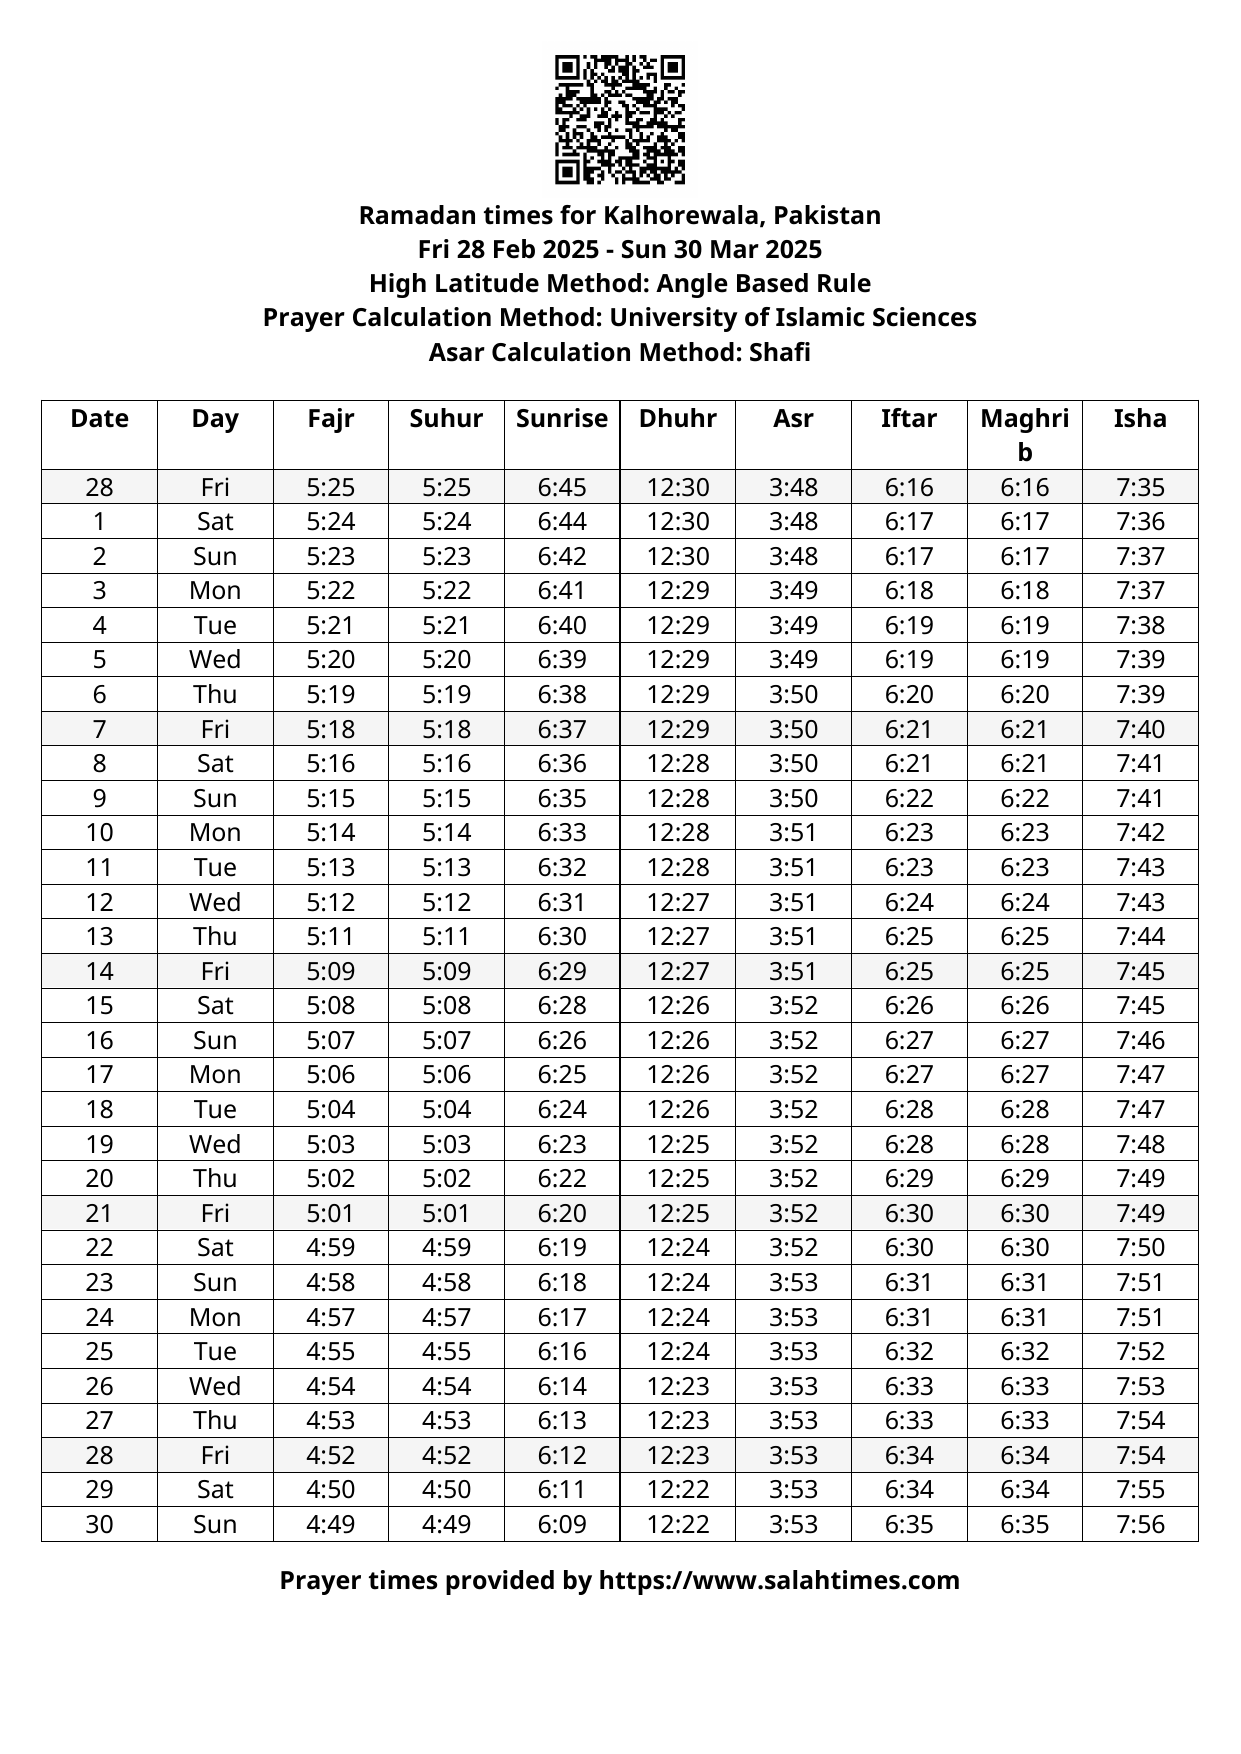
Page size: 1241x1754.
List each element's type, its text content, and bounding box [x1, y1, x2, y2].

table_cell 5 [42, 643, 157, 676]
table_cell 6:18 [852, 574, 967, 607]
table_cell 12:23 [621, 1404, 735, 1437]
table_cell 5:08 [274, 989, 388, 1022]
table_cell 4:57 [274, 1300, 388, 1333]
table_cell 5:13 [274, 850, 388, 884]
table_cell 3:53 [736, 1473, 851, 1506]
table_cell 3:53 [736, 1265, 851, 1299]
table_cell 7:37 [1083, 539, 1198, 572]
table_cell Sun [158, 1023, 273, 1057]
table_cell 4:58 [274, 1265, 388, 1299]
table_cell 12:27 [621, 919, 735, 953]
text Asar Calculation Method: Shafi [42, 334, 1198, 368]
table_cell 5:22 [274, 574, 388, 607]
table_cell 6:25 [852, 954, 967, 987]
table_cell 6:35 [852, 1507, 967, 1541]
table_cell 7:37 [1083, 574, 1198, 607]
table_cell 5:07 [389, 1023, 504, 1057]
table_cell 6:34 [968, 1473, 1082, 1506]
text Prayer Calculation Method: University of Islamic Sciences [42, 300, 1198, 334]
table_cell 17 [42, 1058, 157, 1091]
table_cell 27 [42, 1404, 157, 1437]
table_cell 5:06 [274, 1058, 388, 1091]
table_cell Wed [158, 885, 273, 918]
table_cell 5:20 [274, 643, 388, 676]
table_cell 5:06 [389, 1058, 504, 1091]
table_cell 5:09 [274, 954, 388, 987]
table_cell 6:33 [968, 1369, 1082, 1402]
table_cell 6:33 [852, 1404, 967, 1437]
table_cell 6:34 [968, 1438, 1082, 1472]
table_cell 5:19 [389, 677, 504, 711]
table_cell 6:42 [505, 539, 619, 572]
table_cell 6:36 [505, 746, 619, 780]
table_cell Thu [158, 919, 273, 953]
table_cell 6:34 [852, 1473, 967, 1506]
table_cell 6:31 [968, 1300, 1082, 1333]
table_cell 12:29 [621, 712, 735, 745]
table_cell 3:51 [736, 850, 851, 884]
table_cell 3:51 [736, 919, 851, 953]
table_cell 5:13 [389, 850, 504, 884]
table_cell Sat [158, 989, 273, 1022]
table_cell 4 [42, 608, 157, 642]
table_cell 6:30 [968, 1196, 1082, 1229]
text High Latitude Method: Angle Based Rule [42, 266, 1198, 300]
table_cell 6:21 [852, 712, 967, 745]
table_cell 3:51 [736, 954, 851, 987]
table_cell 3:53 [736, 1438, 851, 1472]
table_cell 7:49 [1083, 1161, 1198, 1195]
table_cell 4:59 [274, 1231, 388, 1264]
table_cell 5:21 [274, 608, 388, 642]
table_cell Sat [158, 504, 273, 538]
table_cell 25 [42, 1334, 157, 1368]
table_cell 6:35 [968, 1507, 1082, 1541]
table_cell 12:26 [621, 1058, 735, 1091]
table_cell 7:35 [1083, 470, 1198, 503]
table_cell 4:50 [389, 1473, 504, 1506]
table_cell 4:55 [274, 1334, 388, 1368]
table_cell 5:16 [389, 746, 504, 780]
table_header Maghrib [968, 401, 1082, 469]
table_cell 5:24 [274, 504, 388, 538]
table_cell Fri [158, 954, 273, 987]
table_cell 12:22 [621, 1473, 735, 1506]
table_cell 5:15 [274, 781, 388, 814]
text Prayer times provided by https://www.salahtimes.com [42, 1563, 1198, 1597]
table_cell 7:38 [1083, 608, 1198, 642]
table_cell Thu [158, 1161, 273, 1195]
table_cell 3:52 [736, 1092, 851, 1126]
table_cell 6:27 [852, 1023, 967, 1057]
table_cell 6:32 [852, 1334, 967, 1368]
table_cell 5:16 [274, 746, 388, 780]
table_cell 7:36 [1083, 504, 1198, 538]
text Ramadan times for Kalhorewala, Pakistan [42, 198, 1198, 232]
table_cell 13 [42, 919, 157, 953]
table_cell 6:23 [968, 816, 1082, 849]
table_cell 6:20 [968, 677, 1082, 711]
table_cell 7:51 [1083, 1300, 1198, 1333]
table_cell 6:25 [852, 919, 967, 953]
table_cell 5:18 [274, 712, 388, 745]
table_cell 6:28 [968, 1092, 1082, 1126]
table_cell 6:11 [505, 1473, 619, 1506]
table_cell 6:18 [968, 574, 1082, 607]
table_cell 12:28 [621, 746, 735, 780]
table_cell Fri [158, 1196, 273, 1229]
text Fri 28 Feb 2025 - Sun 30 Mar 2025 [42, 232, 1198, 266]
table_cell 3:50 [736, 781, 851, 814]
table_cell 3 [42, 574, 157, 607]
table_header Date [42, 401, 157, 469]
table_cell 12:22 [621, 1507, 735, 1541]
table_cell 6:21 [968, 746, 1082, 780]
table_cell 12:28 [621, 850, 735, 884]
table_cell 4:49 [274, 1507, 388, 1541]
table_header Iftar [852, 401, 967, 469]
table_cell 7:45 [1083, 954, 1198, 987]
table_cell 3:52 [736, 989, 851, 1022]
table_cell 6:19 [852, 608, 967, 642]
table_cell 12:25 [621, 1127, 735, 1160]
table_cell 3:49 [736, 608, 851, 642]
table_cell 6:30 [505, 919, 619, 953]
table_cell 3:50 [736, 746, 851, 780]
table_cell 8 [42, 746, 157, 780]
table_cell 12:29 [621, 643, 735, 676]
table_cell 6:17 [852, 539, 967, 572]
table_cell 7:54 [1083, 1438, 1198, 1472]
table_cell 12:27 [621, 885, 735, 918]
table_cell 24 [42, 1300, 157, 1333]
table_cell 12:24 [621, 1300, 735, 1333]
table_cell 6:12 [505, 1438, 619, 1472]
table_cell 7:49 [1083, 1196, 1198, 1229]
table_cell 7:44 [1083, 919, 1198, 953]
table_cell 4:53 [274, 1404, 388, 1437]
table_cell 5:04 [274, 1092, 388, 1126]
table_cell Thu [158, 1404, 273, 1437]
table_cell 6:35 [505, 781, 619, 814]
table_cell 15 [42, 989, 157, 1022]
table_cell 6:25 [505, 1058, 619, 1091]
table_cell 6:44 [505, 504, 619, 538]
table_cell 5:24 [389, 504, 504, 538]
table_cell 6:17 [505, 1300, 619, 1333]
table_cell 3:53 [736, 1404, 851, 1437]
table_cell 3:48 [736, 470, 851, 503]
table_cell Wed [158, 1127, 273, 1160]
table_cell 30 [42, 1507, 157, 1541]
table_cell Thu [158, 677, 273, 711]
table_cell 6:30 [852, 1196, 967, 1229]
table_cell 6:23 [852, 816, 967, 849]
table_cell 7:43 [1083, 850, 1198, 884]
table_cell Fri [158, 712, 273, 745]
table_cell Sat [158, 1231, 273, 1264]
table_cell 10 [42, 816, 157, 849]
table_cell 6:09 [505, 1507, 619, 1541]
table_cell 5:12 [389, 885, 504, 918]
table_cell 20 [42, 1161, 157, 1195]
table_cell 5:02 [389, 1161, 504, 1195]
table_cell 7:48 [1083, 1127, 1198, 1160]
table_cell 6:17 [852, 504, 967, 538]
table_cell 29 [42, 1473, 157, 1506]
table_cell 3:51 [736, 816, 851, 849]
table_cell 7:43 [1083, 885, 1198, 918]
table_cell 6:14 [505, 1369, 619, 1402]
table_cell 6:19 [968, 608, 1082, 642]
table_cell 5:02 [274, 1161, 388, 1195]
table_header Fajr [274, 401, 388, 469]
table_cell 12:25 [621, 1196, 735, 1229]
table_cell 5:11 [389, 919, 504, 953]
table_cell 5:15 [389, 781, 504, 814]
table_header Isha [1083, 401, 1198, 469]
table_cell 5:08 [389, 989, 504, 1022]
table_cell 21 [42, 1196, 157, 1229]
table_cell 5:01 [274, 1196, 388, 1229]
table_cell 3:53 [736, 1334, 851, 1368]
table_cell 1 [42, 504, 157, 538]
table_cell 6:24 [505, 1092, 619, 1126]
table_header Dhuhr [621, 401, 735, 469]
table_cell 12:27 [621, 954, 735, 987]
table_cell 7:47 [1083, 1092, 1198, 1126]
table_cell 6:39 [505, 643, 619, 676]
table_cell 5:20 [389, 643, 504, 676]
table_cell 7:47 [1083, 1058, 1198, 1091]
table_cell 12 [42, 885, 157, 918]
table_cell 6:20 [852, 677, 967, 711]
table_cell 3:48 [736, 504, 851, 538]
table_cell 6:33 [505, 816, 619, 849]
table_cell 4:55 [389, 1334, 504, 1368]
table_cell 3:52 [736, 1058, 851, 1091]
table_cell 6:32 [505, 850, 619, 884]
table_cell 3:52 [736, 1023, 851, 1057]
table_cell 5:03 [389, 1127, 504, 1160]
table_cell 5:23 [389, 539, 504, 572]
table_cell Wed [158, 1369, 273, 1402]
table_header Sunrise [505, 401, 619, 469]
table_cell 3:48 [736, 539, 851, 572]
table_cell 22 [42, 1231, 157, 1264]
table_cell 4:49 [389, 1507, 504, 1541]
table_cell 5:22 [389, 574, 504, 607]
table_cell 5:01 [389, 1196, 504, 1229]
table_cell 5:03 [274, 1127, 388, 1160]
table_cell 4:54 [274, 1369, 388, 1402]
table_cell 6:23 [852, 850, 967, 884]
table_cell 12:30 [621, 470, 735, 503]
table_cell 4:50 [274, 1473, 388, 1506]
table_cell 12:26 [621, 989, 735, 1022]
table_cell 12:30 [621, 504, 735, 538]
table_cell Mon [158, 1300, 273, 1333]
table_cell 5:25 [389, 470, 504, 503]
table_cell 6:41 [505, 574, 619, 607]
table_cell 4:54 [389, 1369, 504, 1402]
table_cell 3:50 [736, 712, 851, 745]
table_cell 7:53 [1083, 1369, 1198, 1402]
table_cell 3:49 [736, 643, 851, 676]
table_cell 3:53 [736, 1507, 851, 1541]
table_cell Sun [158, 1265, 273, 1299]
table_cell 4:59 [389, 1231, 504, 1264]
table_cell 14 [42, 954, 157, 987]
table_cell 6:21 [852, 746, 967, 780]
table_cell 6:19 [968, 643, 1082, 676]
table_cell 6:28 [505, 989, 619, 1022]
table_cell 6:27 [968, 1058, 1082, 1091]
table_cell 6:45 [505, 470, 619, 503]
table_cell 6:31 [852, 1265, 967, 1299]
table_cell 7:56 [1083, 1507, 1198, 1541]
table_cell 12:23 [621, 1369, 735, 1402]
table_cell 6:23 [505, 1127, 619, 1160]
table_cell Fri [158, 1438, 273, 1472]
table_cell 7:46 [1083, 1023, 1198, 1057]
table_cell Mon [158, 1058, 273, 1091]
table_cell 5:11 [274, 919, 388, 953]
table_cell 12:25 [621, 1161, 735, 1195]
table_cell 3:50 [736, 677, 851, 711]
table_cell 6:27 [852, 1058, 967, 1091]
table_cell 7:40 [1083, 712, 1198, 745]
table_cell 6:22 [968, 781, 1082, 814]
table_cell 2 [42, 539, 157, 572]
table_cell 9 [42, 781, 157, 814]
table_cell Tue [158, 1092, 273, 1126]
table_cell 12:28 [621, 816, 735, 849]
picture [542, 41, 699, 198]
table_cell 16 [42, 1023, 157, 1057]
table_cell 5:04 [389, 1092, 504, 1126]
table_cell 12:24 [621, 1334, 735, 1368]
table_cell 6:27 [968, 1023, 1082, 1057]
table_cell 6:20 [505, 1196, 619, 1229]
table_cell 6:34 [852, 1438, 967, 1472]
table_cell 12:26 [621, 1023, 735, 1057]
table_header Suhur [389, 401, 504, 469]
table_cell 18 [42, 1092, 157, 1126]
table_cell 12:29 [621, 677, 735, 711]
table_cell 6:22 [852, 781, 967, 814]
table_cell 7:45 [1083, 989, 1198, 1022]
table_cell 6:31 [852, 1300, 967, 1333]
table_cell 6:16 [968, 470, 1082, 503]
table_cell 6:24 [852, 885, 967, 918]
table_cell Mon [158, 816, 273, 849]
table_cell Sat [158, 1473, 273, 1506]
table_cell 7:50 [1083, 1231, 1198, 1264]
table_cell 5:07 [274, 1023, 388, 1057]
table_cell 7:42 [1083, 816, 1198, 849]
table_cell Sun [158, 781, 273, 814]
table_cell 12:23 [621, 1438, 735, 1472]
table_cell Tue [158, 608, 273, 642]
table_cell Mon [158, 574, 273, 607]
table_cell 6:18 [505, 1265, 619, 1299]
table_cell 3:53 [736, 1300, 851, 1333]
table_cell 12:29 [621, 574, 735, 607]
table_cell 6:28 [968, 1127, 1082, 1160]
table_cell 4:53 [389, 1404, 504, 1437]
table_cell 12:30 [621, 539, 735, 572]
table_cell Tue [158, 1334, 273, 1368]
table_cell 6:13 [505, 1404, 619, 1437]
table_cell 6:31 [505, 885, 619, 918]
table_cell 4:57 [389, 1300, 504, 1333]
table_cell 7:39 [1083, 677, 1198, 711]
table_cell 23 [42, 1265, 157, 1299]
table_cell 3:51 [736, 885, 851, 918]
table_cell 7:55 [1083, 1473, 1198, 1506]
table_cell 7:54 [1083, 1404, 1198, 1437]
table_cell 6:17 [968, 504, 1082, 538]
table_cell 5:09 [389, 954, 504, 987]
table_cell 6:32 [968, 1334, 1082, 1368]
table_cell 12:24 [621, 1265, 735, 1299]
table_cell 3:52 [736, 1161, 851, 1195]
table_cell 5:19 [274, 677, 388, 711]
table_cell 6:19 [852, 643, 967, 676]
table_cell 6:37 [505, 712, 619, 745]
table_cell 6:31 [968, 1265, 1082, 1299]
table_cell 6 [42, 677, 157, 711]
table_cell 6:30 [968, 1231, 1082, 1264]
table_cell 4:52 [389, 1438, 504, 1472]
table_cell Fri [158, 470, 273, 503]
table_cell Sun [158, 539, 273, 572]
table_cell 6:19 [505, 1231, 619, 1264]
table_cell 6:33 [852, 1369, 967, 1402]
table_cell 4:58 [389, 1265, 504, 1299]
table_cell 3:52 [736, 1231, 851, 1264]
table_cell 7:52 [1083, 1334, 1198, 1368]
table_cell 5:14 [389, 816, 504, 849]
table_cell 5:18 [389, 712, 504, 745]
table_cell 7:39 [1083, 643, 1198, 676]
table_cell 6:25 [968, 919, 1082, 953]
table_cell 7:41 [1083, 781, 1198, 814]
table_cell 5:12 [274, 885, 388, 918]
table_cell 6:23 [968, 850, 1082, 884]
table_cell 3:53 [736, 1369, 851, 1402]
table_cell 6:26 [505, 1023, 619, 1057]
table_cell 12:24 [621, 1231, 735, 1264]
table_cell Sun [158, 1507, 273, 1541]
table_cell 6:40 [505, 608, 619, 642]
table_cell 26 [42, 1369, 157, 1402]
table_cell 4:52 [274, 1438, 388, 1472]
table_cell Tue [158, 850, 273, 884]
table_cell 6:30 [852, 1231, 967, 1264]
table_cell 6:16 [505, 1334, 619, 1368]
table_cell 5:21 [389, 608, 504, 642]
table_cell 6:38 [505, 677, 619, 711]
table_cell 6:28 [852, 1127, 967, 1160]
table_cell 6:29 [968, 1161, 1082, 1195]
table_cell 6:22 [505, 1161, 619, 1195]
table_cell 6:28 [852, 1092, 967, 1126]
table_header Asr [736, 401, 851, 469]
table_cell 6:29 [852, 1161, 967, 1195]
table_cell 5:14 [274, 816, 388, 849]
table_cell 7:51 [1083, 1265, 1198, 1299]
table_cell 6:25 [968, 954, 1082, 987]
table_cell 5:23 [274, 539, 388, 572]
table_cell 6:26 [852, 989, 967, 1022]
table_cell 12:28 [621, 781, 735, 814]
table_cell 6:26 [968, 989, 1082, 1022]
table_cell Wed [158, 643, 273, 676]
table_cell 3:49 [736, 574, 851, 607]
table_cell 6:17 [968, 539, 1082, 572]
table_header Day [158, 401, 273, 469]
table_cell 6:24 [968, 885, 1082, 918]
table_cell 6:29 [505, 954, 619, 987]
table_cell 3:52 [736, 1127, 851, 1160]
table_cell 19 [42, 1127, 157, 1160]
table_cell 11 [42, 850, 157, 884]
table_cell 5:25 [274, 470, 388, 503]
table_cell 12:26 [621, 1092, 735, 1126]
table_cell 7 [42, 712, 157, 745]
table_cell 6:21 [968, 712, 1082, 745]
table_cell 28 [42, 470, 157, 503]
table_cell 6:16 [852, 470, 967, 503]
table_cell 6:33 [968, 1404, 1082, 1437]
table_cell 12:29 [621, 608, 735, 642]
table_cell 7:41 [1083, 746, 1198, 780]
table_cell Sat [158, 746, 273, 780]
table_cell 28 [42, 1438, 157, 1472]
table_cell 3:52 [736, 1196, 851, 1229]
